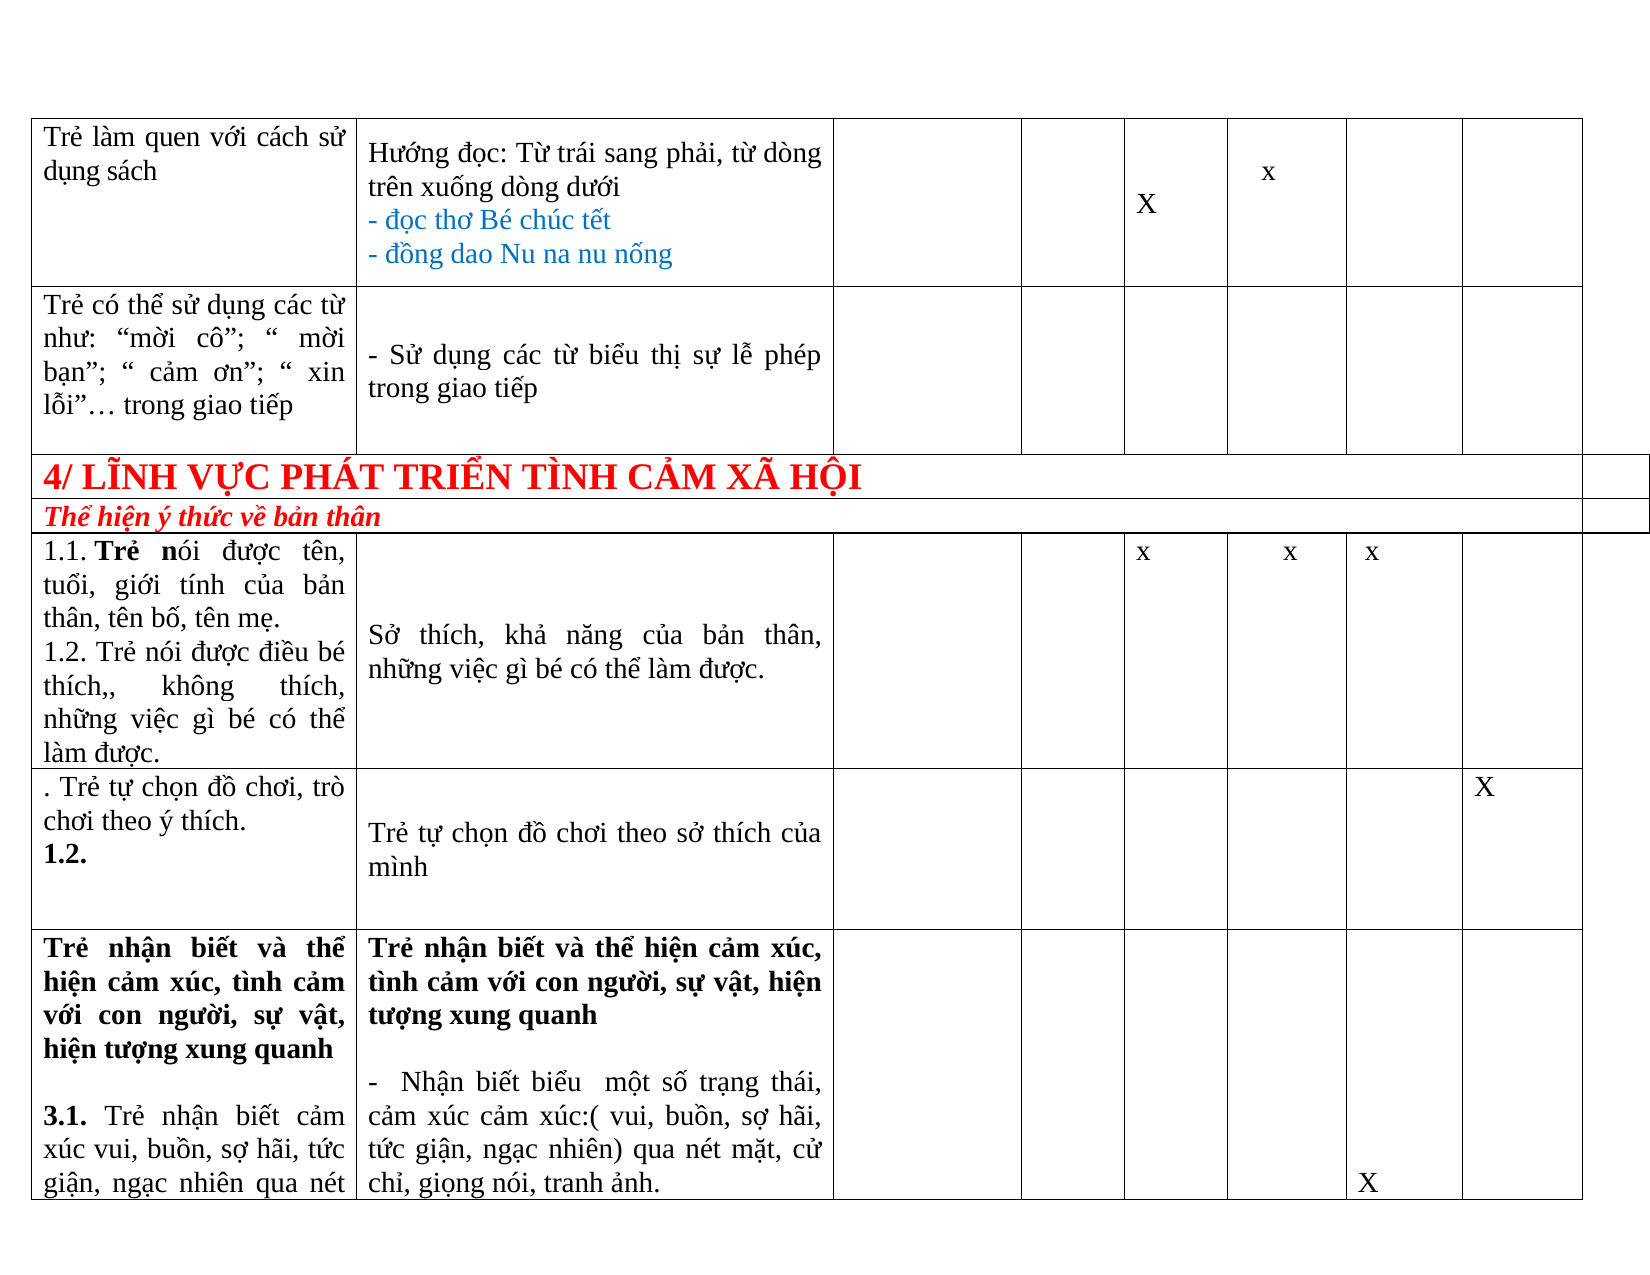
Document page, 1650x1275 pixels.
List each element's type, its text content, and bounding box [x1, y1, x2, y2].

table_cell X [1347, 930, 1462, 1198]
table_cell [1125, 287, 1227, 454]
table_cell [1022, 287, 1124, 454]
table_cell [1463, 930, 1582, 1198]
table_cell x [1228, 119, 1346, 286]
table_cell [1125, 769, 1227, 929]
table_cell Trẻ có thể sử dụng các từ như: “mời cô”; “ mời bạn”; “ cảm ơn”; “ xin lỗi”… trong giao tiếp [32, 287, 356, 454]
table_cell [1228, 287, 1346, 454]
table_cell X [1125, 930, 1227, 1198]
table_cell [1022, 769, 1124, 929]
table_cell [1463, 287, 1582, 454]
table_cell [1022, 119, 1124, 286]
table_cell [1228, 769, 1346, 929]
table_cell [1463, 534, 1582, 768]
table_cell [834, 287, 1021, 454]
table_cell . Trẻ tự chọn đồ chơi, trò chơi theo ý thích. [32, 769, 356, 929]
table_cell Hướng đọc: Từ trái sang phải, từ dòng trên xuống dòng dưới - đọc thơ Bé chúc tết - đồng dao Nu na nu nống [357, 119, 833, 286]
table_cell [834, 534, 1021, 768]
table_cell [834, 769, 1021, 929]
table_cell X [1228, 930, 1346, 1198]
table_cell [1583, 499, 1649, 532]
table_cell 4/ LĨNH VỰC PHÁT TRIỂN TÌNH CẢM XÃ HỘI [32, 455, 1582, 498]
table_cell [834, 119, 1021, 286]
table_cell [1463, 119, 1582, 286]
table_cell [1347, 119, 1462, 286]
table_cell x [1125, 534, 1227, 768]
table_cell [834, 930, 1021, 1198]
table_cell [1583, 455, 1649, 498]
table_cell Sở thích, khả năng của bản thân, những việc gì bé có thể làm được. [357, 534, 833, 768]
table_cell [1022, 534, 1124, 768]
table_cell [1347, 287, 1462, 454]
table_cell x [1347, 534, 1462, 768]
table_cell Trẻ nói được tên, tuổi, giới tính của bản thân, tên bố, tên mẹ. 1.2. Trẻ nói được điều bé thích,, không thích, những việc gì bé có thể làm được. [32, 534, 178, 768]
table_cell [1347, 769, 1462, 929]
table_cell Trẻ nói được tên, tuổi, giới tính của bản thân, tên bố, tên mẹ. 1.2. Trẻ nói được điều bé thích,, không thích, những việc gì bé có thể làm được. [160, 534, 356, 768]
table_cell X [1463, 769, 1582, 929]
table_cell x [1228, 534, 1346, 768]
table_cell Thể hiện ý thức về bản thân [32, 499, 1582, 532]
table_cell - Sử dụng các từ biểu thị sự lễ phép trong giao tiếp [357, 287, 833, 454]
table_cell Trẻ tự chọn đồ chơi theo sở thích của mình [357, 769, 833, 929]
table_cell X [1022, 930, 1124, 1198]
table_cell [357, 930, 833, 1198]
table_cell Trẻ làm quen với cách sử dụng sách [32, 119, 356, 286]
table_cell X [1125, 119, 1227, 286]
